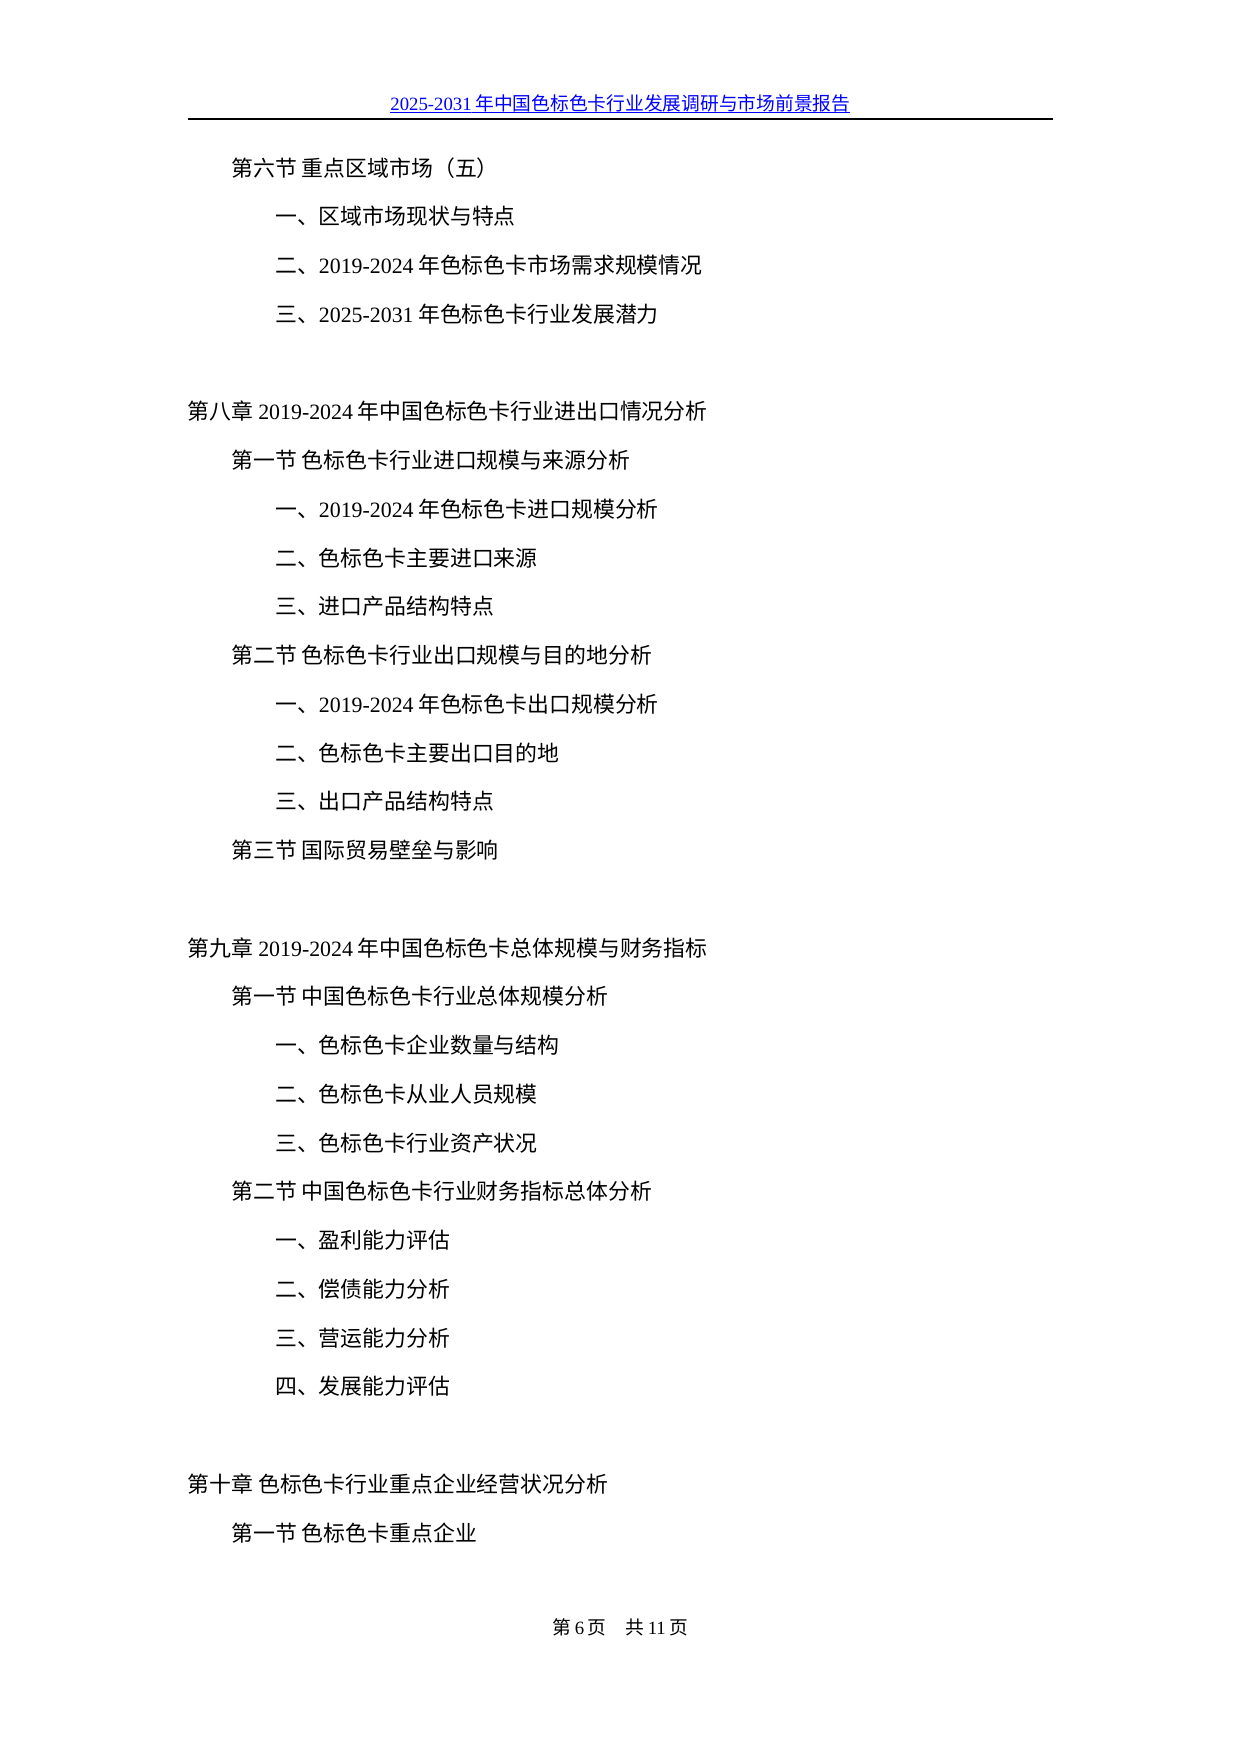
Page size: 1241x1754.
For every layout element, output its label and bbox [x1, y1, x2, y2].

text [187, 150, 1053, 1548]
